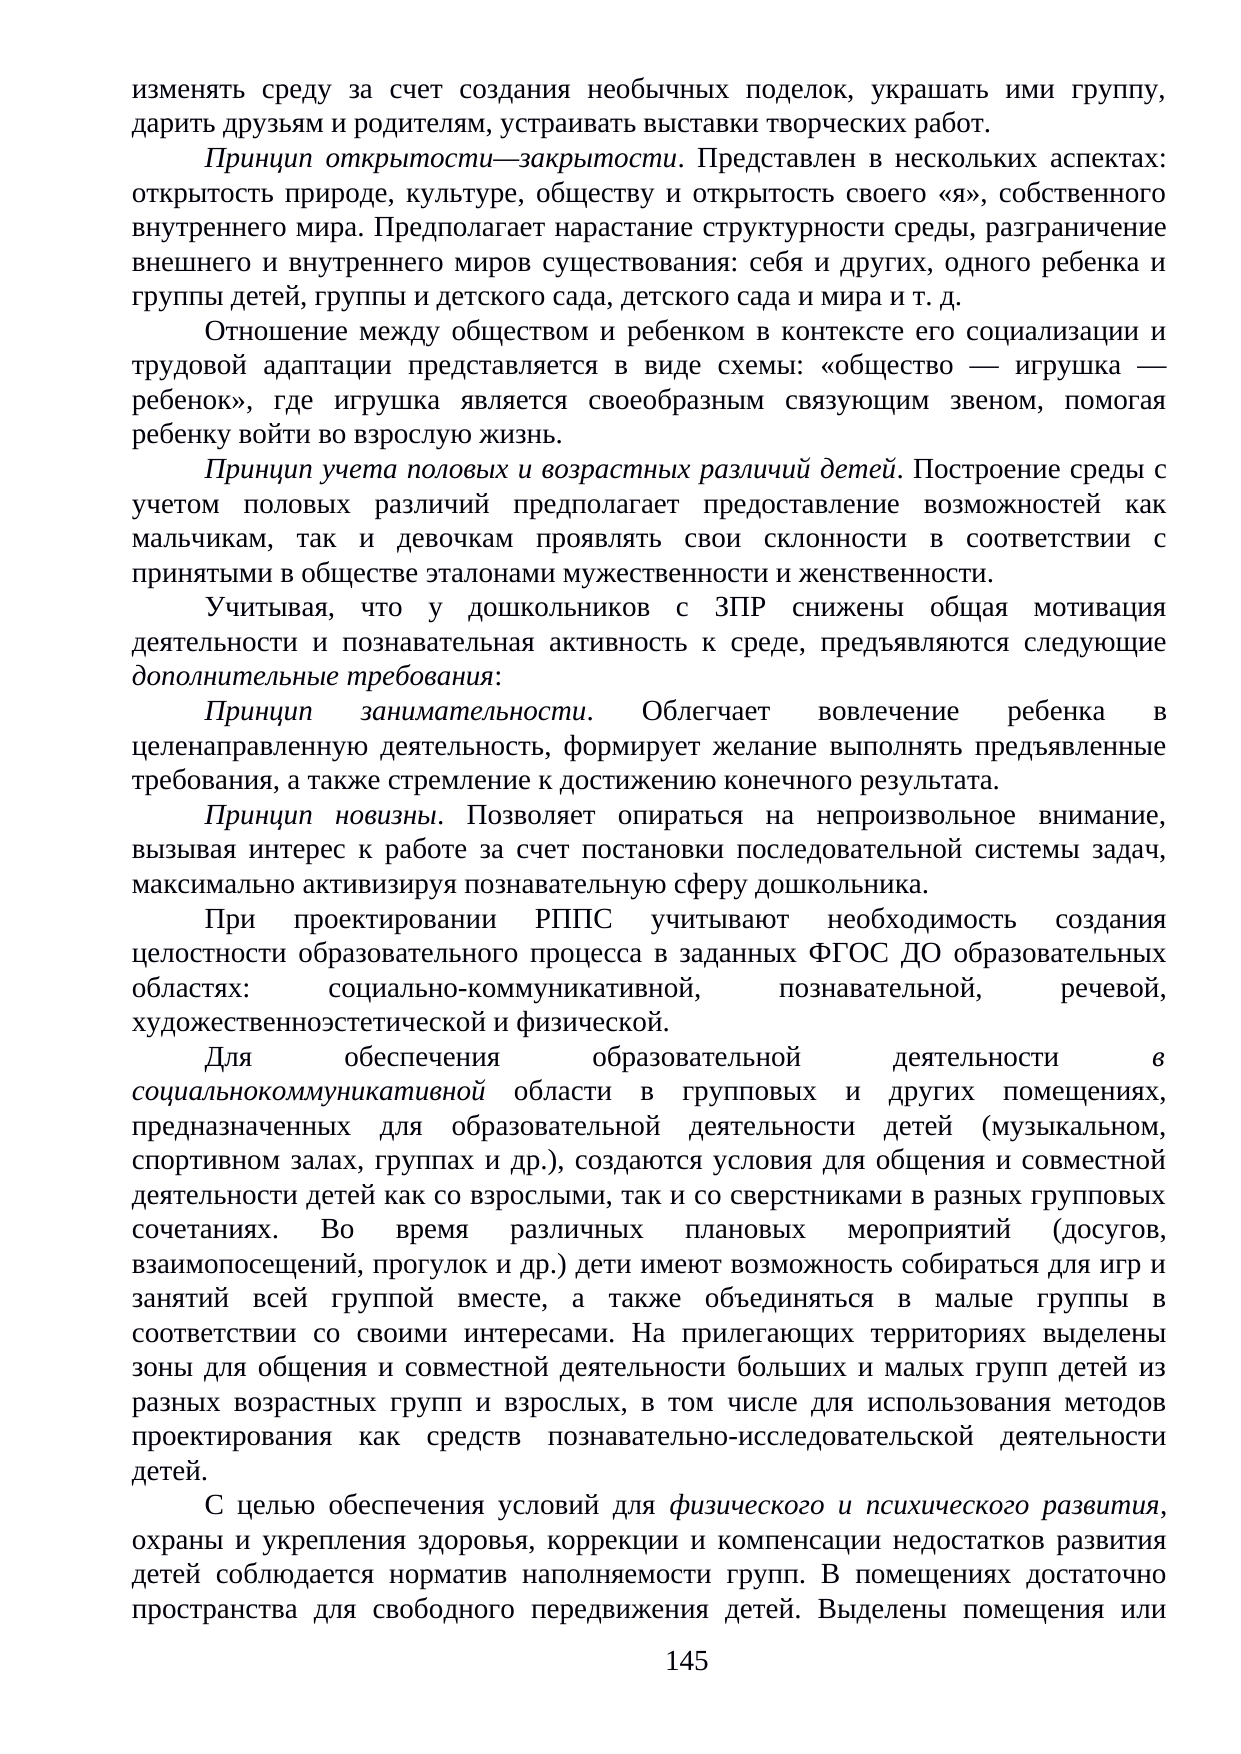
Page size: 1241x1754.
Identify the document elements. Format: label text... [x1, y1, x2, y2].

text Принцип занимательности. Облегчает вовлечение ребенка в целенаправленную деятельность, формирует желание выполнять предъявленные требования, а также стремление к достижению конечного результата. [132, 693, 1167, 796]
text Принцип новизны. Позволяет опираться на непроизвольное внимание, вызывая интерес к работе за счет постановки последовательной системы задач, максимально активизируя познавательную сферу дошкольника. [132, 797, 1167, 899]
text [132, 1487, 1167, 1624]
text Принцип учета половых и возрастных различий детей. Построение среды с учетом половых различий предполагает предоставление возможностей как мальчикам, так и девочкам проявлять свои склонности в соответствии с принятыми в обществе эталонами мужественности и женственности. [132, 451, 1167, 588]
text Для обеспечения образовательной деятельности в социальнокоммуникативной области в групповых и других помещениях, предназначенных для образовательной деятельности детей (музыкальном, спортивном залах, группах и др.), создаются условия для общения и совместной деятельности детей как со взрослыми, так и со сверстниками в разных групповых сочетаниях. Во время различных плановых мероприятий (досугов, взаимопосещений, прогулок и др.) дети имеют возможность собираться для игр и занятий всей группой вместе, а также объединяться в малые группы в соответствии со своими интересами. На прилегающих территориях выделены зоны для общения и совместной деятельности больших и малых групп детей из разных возрастных групп и взрослых, в том числе для использования методов проектирования как средств познавательно-исследовательской деятельности детей. [132, 1039, 1167, 1486]
text Принцип открытости—закрытости. Представлен в нескольких аспектах: открытость природе, культуре, обществу и открытость своего «я», собственного внутреннего мира. Предполагает нарастание структурности среды, разграничение внешнего и внутреннего миров существования: себя и других, одного ребенка и группы детей, группы и детского сада, детского сада и мира и т. д. [132, 140, 1167, 312]
text Учитывая, что у дошкольников с ЗПР снижены общая мотивация деятельности и познавательная активность к среде, предъявляются следующие дополнительные требования: [132, 589, 1167, 692]
text При проектировании РППС учитывают необходимость создания целостности образовательного процесса в заданных ФГОС ДО образовательных областях: социально-коммуникативной, познавательной, речевой, художественноэстетической и физической. [132, 901, 1167, 1038]
text Отношение между обществом и ребенком в контексте его социализации и трудовой адаптации представляется в виде схемы: «общество — игрушка — ребенок», где игрушка является своеобразным связующим звеном, помогая ребенку войти во взрослую жизнь. [132, 313, 1167, 450]
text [132, 71, 1167, 139]
